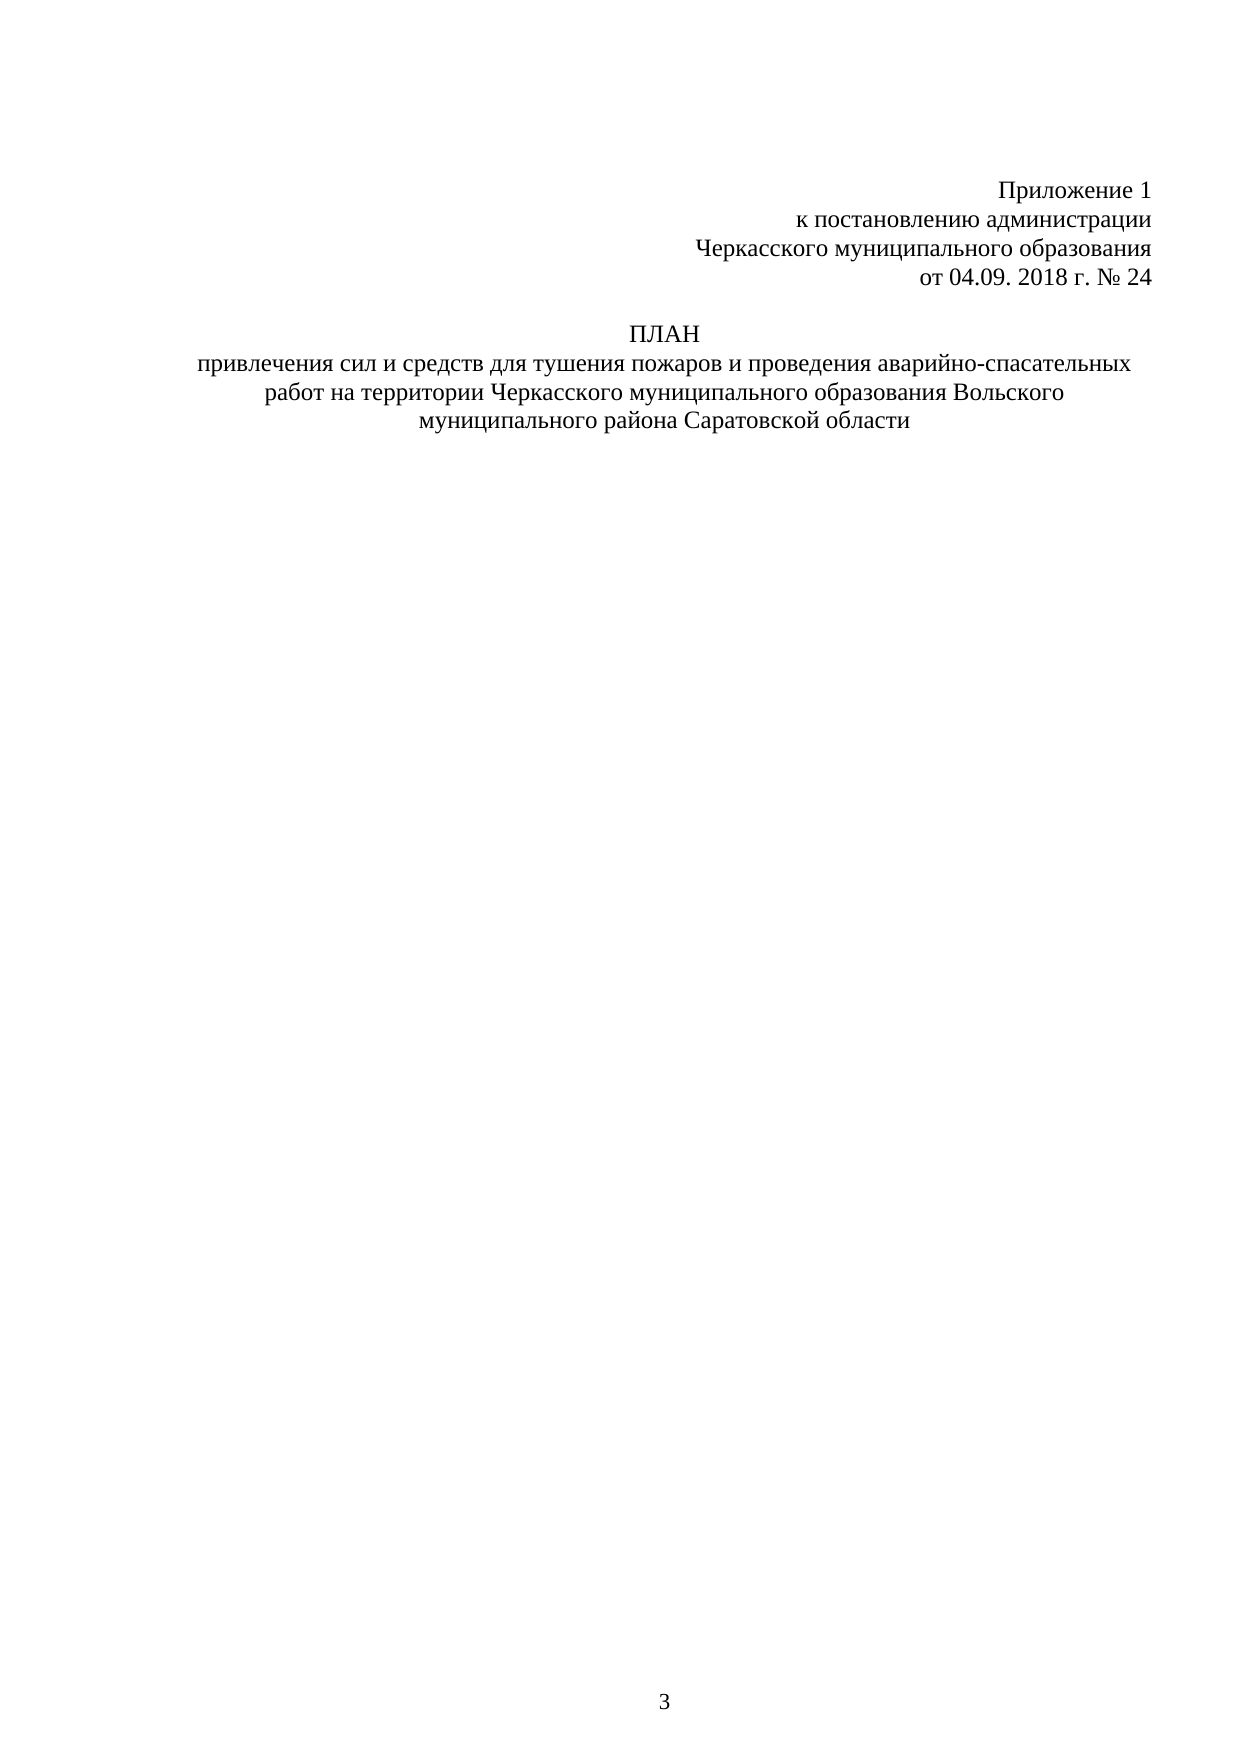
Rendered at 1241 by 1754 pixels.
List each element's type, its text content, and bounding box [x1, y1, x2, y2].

text от 04.09. 2018 г. № 24 [177, 262, 1152, 291]
text привлечения сил и средств для тушения пожаров и проведения аварийно-спасательных работ на территории Черкасского муниципального образования Вольского муниципального района Саратовской области [177, 348, 1152, 434]
text Приложение 1 [177, 176, 1152, 204]
text к постановлению администрации [177, 204, 1152, 233]
text ПЛАН [177, 319, 1152, 348]
text Черкасского муниципального образования [177, 233, 1152, 262]
